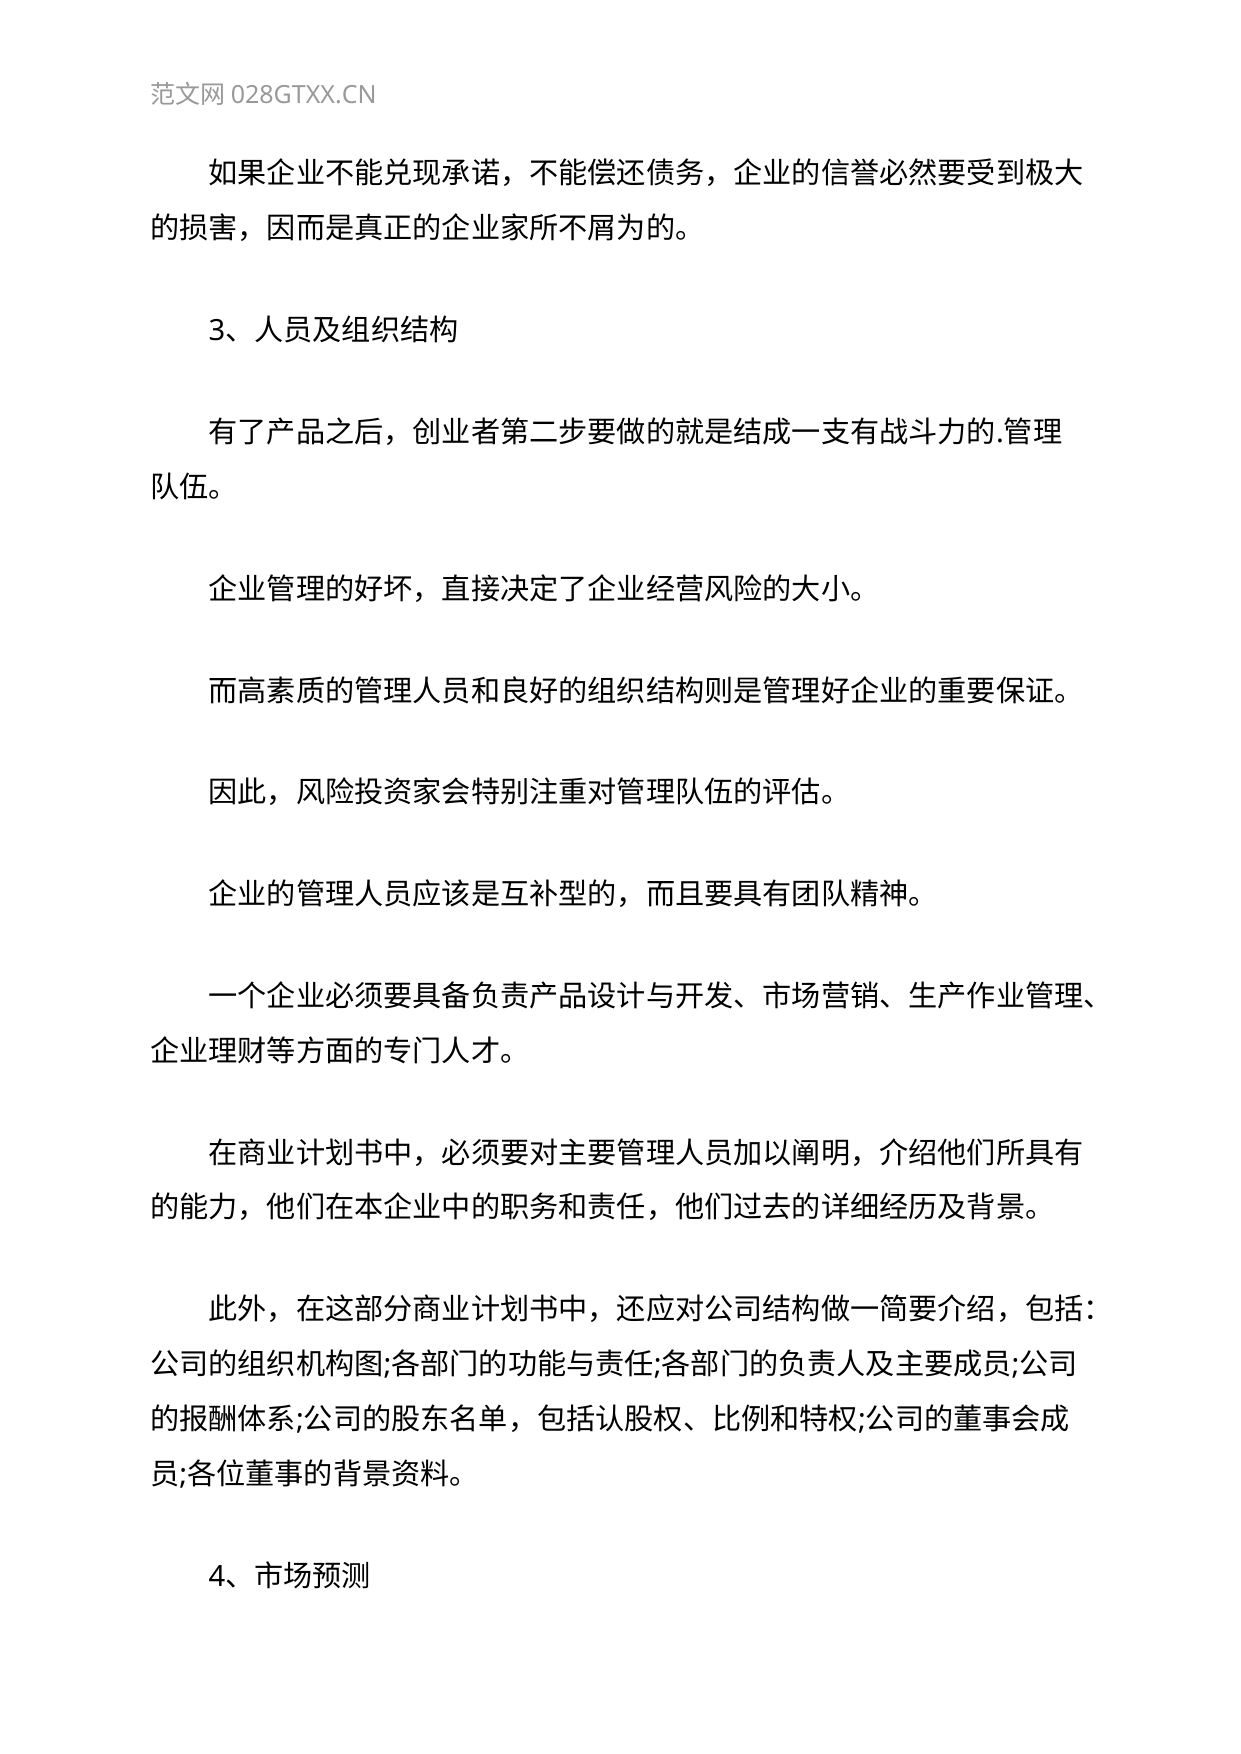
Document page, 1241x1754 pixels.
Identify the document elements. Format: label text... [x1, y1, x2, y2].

text 3、人员及组织结构 [150, 307, 1090, 349]
text 企业管理的好坏，直接决定了企业经营风险的大小。 [150, 565, 1090, 608]
text 有了产品之后，创业者第二步要做的就是结成一支有战斗力的.管理队伍。 [150, 409, 1090, 506]
text 此外，在这部分商业计划书中，还应对公司结构做一简要介绍，包括：公司的组织机构图;各部门的功能与责任;各部门的负责人及主要成员;公司的报酬体系;公司的股东名单，包括认股权、比例和特权;公司的董事会成员;各位董事的背景资料。 [150, 1286, 1090, 1493]
text 4、市场预测 [150, 1553, 1090, 1595]
text 在商业计划书中，必须要对主要管理人员加以阐明，介绍他们所具有的能力，他们在本企业中的职务和责任，他们过去的详细经历及背景。 [150, 1129, 1090, 1226]
text 企业的管理人员应该是互补型的，而且要具有团队精神。 [150, 871, 1090, 913]
text 如果企业不能兑现承诺，不能偿还债务，企业的信誉必然要受到极大的损害，因而是真正的企业家所不屑为的。 [150, 150, 1090, 247]
text 一个企业必须要具备负责产品设计与开发、市场营销、生产作业管理、企业理财等方面的专门人才。 [150, 972, 1090, 1070]
text 而高素质的管理人员和良好的组织结构则是管理好企业的重要保证。 [150, 667, 1090, 709]
text 因此，风险投资家会特别注重对管理队伍的评估。 [150, 769, 1090, 811]
